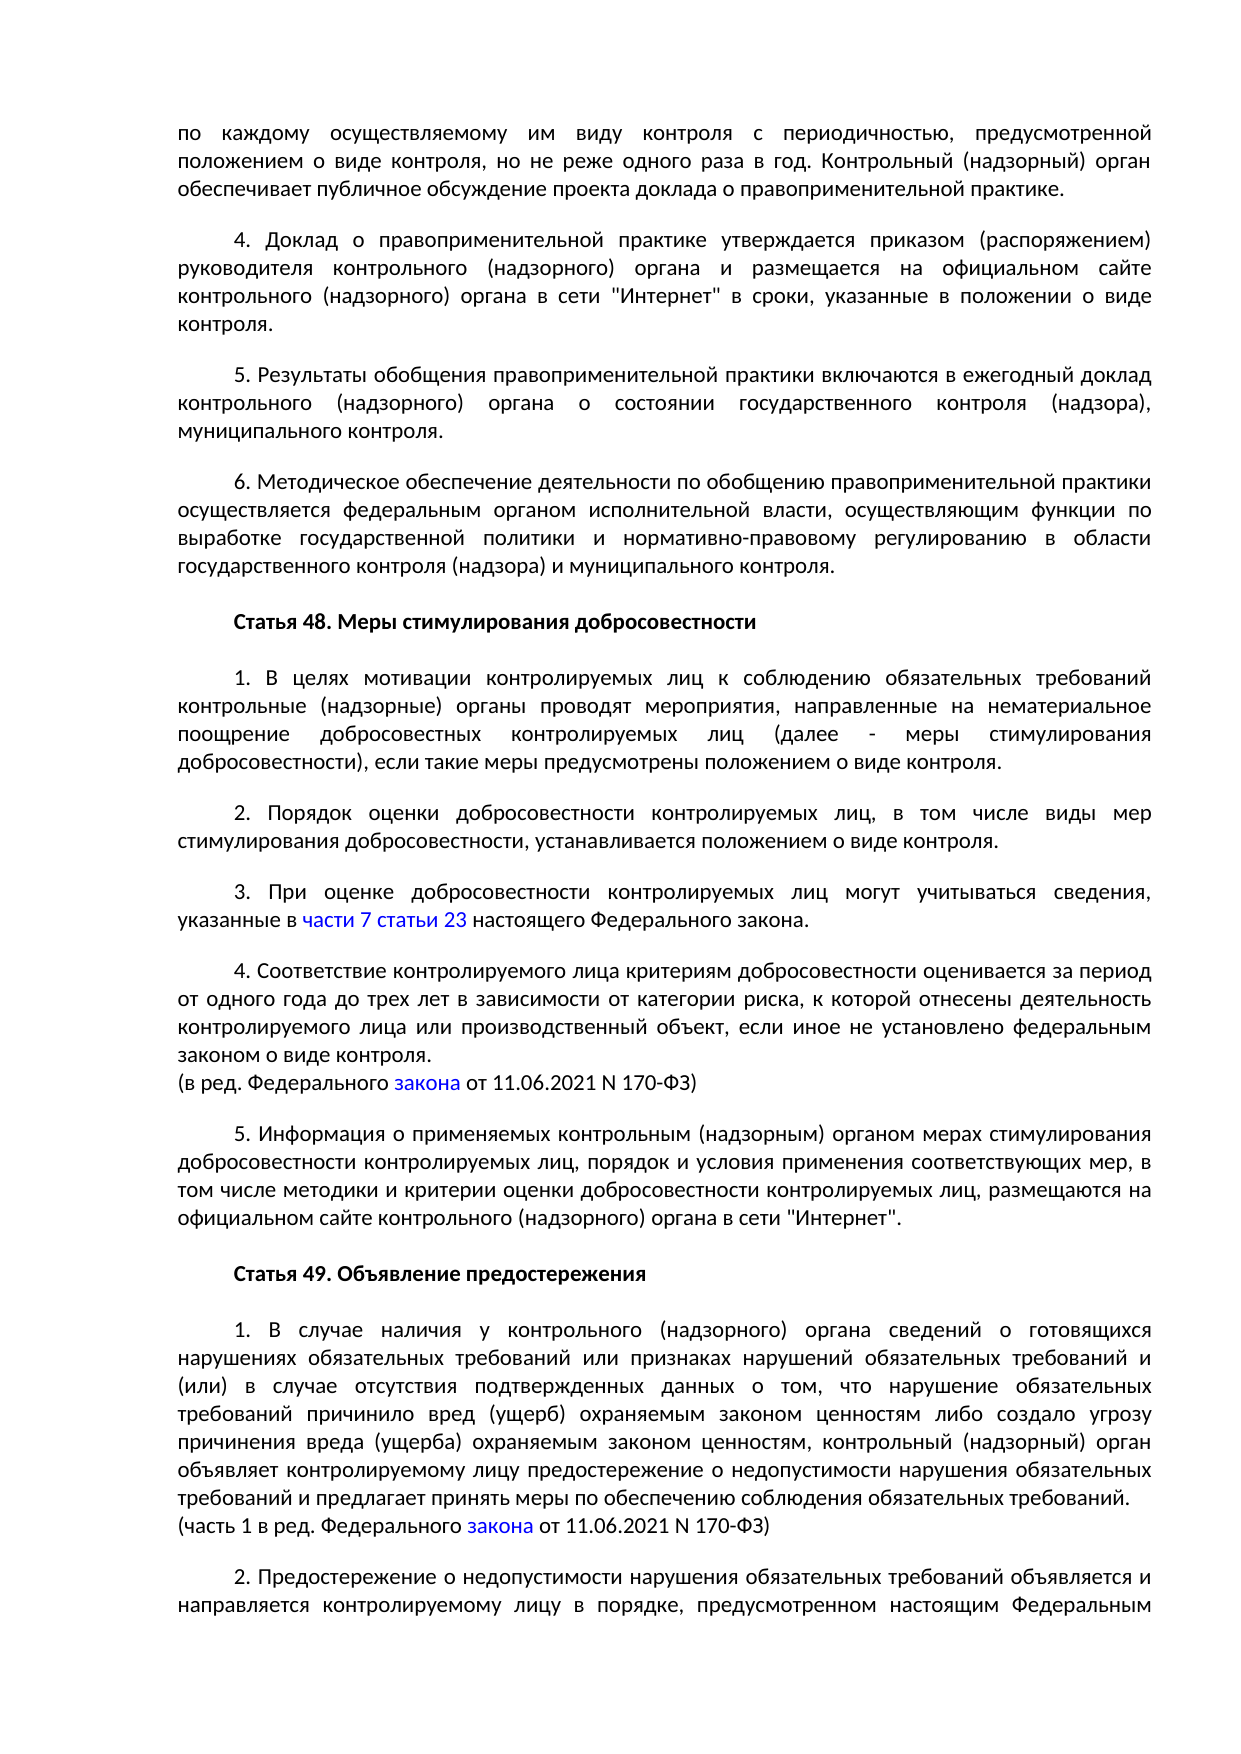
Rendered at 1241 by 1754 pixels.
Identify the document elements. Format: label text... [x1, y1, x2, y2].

text (в ред. Федерального закона от 11.06.2021 N 170-ФЗ) [177, 1068, 1152, 1096]
text 4. Доклад о правоприменительной практике утверждается приказом (распоряжением) руководителя контрольного (надзорного) органа и размещается на официальном сайте контрольного (надзорного) органа в сети "Интернет" в сроки, указанные в положении о виде контроля. [177, 225, 1152, 337]
text 4. Соответствие контролируемого лица критериям добросовестности оценивается за период от одного года до трех лет в зависимости от категории риска, к которой отнесены деятельность контролируемого лица или производственный объект, если иное не установлено федеральным законом о виде контроля. [177, 956, 1152, 1068]
text 5. Результаты обобщения правоприменительной практики включаются в ежегодный доклад контрольного (надзорного) органа о состоянии государственного контроля (надзора), муниципального контроля. [177, 360, 1152, 444]
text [177, 118, 1152, 202]
text 2. Порядок оценки добросовестности контролируемых лиц, в том числе виды мер стимулирования добросовестности, устанавливается положением о виде контроля. [177, 798, 1152, 854]
text 3. При оценке добросовестности контролируемых лиц могут учитываться сведения, указанные в части 7 статьи 23 настоящего Федерального закона. [177, 877, 1152, 933]
text 5. Информация о применяемых контрольным (надзорным) органом мерах стимулирования добросовестности контролируемых лиц, порядок и условия применения соответствующих мер, в том числе методики и критерии оценки добросовестности контролируемых лиц, размещаются на официальном сайте контрольного (надзорного) органа в сети "Интернет". [177, 1119, 1152, 1231]
title Статья 48. Меры стимулирования добросовестности [177, 607, 1152, 635]
text 6. Методическое обеспечение деятельности по обобщению правоприменительной практики осуществляется федеральным органом исполнительной власти, осуществляющим функции по выработке государственной политики и нормативно-правовому регулированию в области государственного контроля (надзора) и муниципального контроля. [177, 467, 1152, 579]
text (часть 1 в ред. Федерального закона от 11.06.2021 N 170-ФЗ) [177, 1511, 1152, 1539]
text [177, 1562, 1152, 1618]
title Статья 49. Объявление предостережения [177, 1259, 1152, 1287]
text 1. В случае наличия у контрольного (надзорного) органа сведений о готовящихся нарушениях обязательных требований или признаках нарушений обязательных требований и (или) в случае отсутствия подтвержденных данных о том, что нарушение обязательных требований причинило вред (ущерб) охраняемым законом ценностям либо создало угрозу причинения вреда (ущерба) охраняемым законом ценностям, контрольный (надзорный) орган объявляет контролируемому лицу предостережение о недопустимости нарушения обязательных требований и предлагает принять меры по обеспечению соблюдения обязательных требований. [177, 1315, 1152, 1511]
text 1. В целях мотивации контролируемых лиц к соблюдению обязательных требований контрольные (надзорные) органы проводят мероприятия, направленные на нематериальное поощрение добросовестных контролируемых лиц (далее - меры стимулирования добросовестности), если такие меры предусмотрены положением о виде контроля. [177, 663, 1152, 775]
